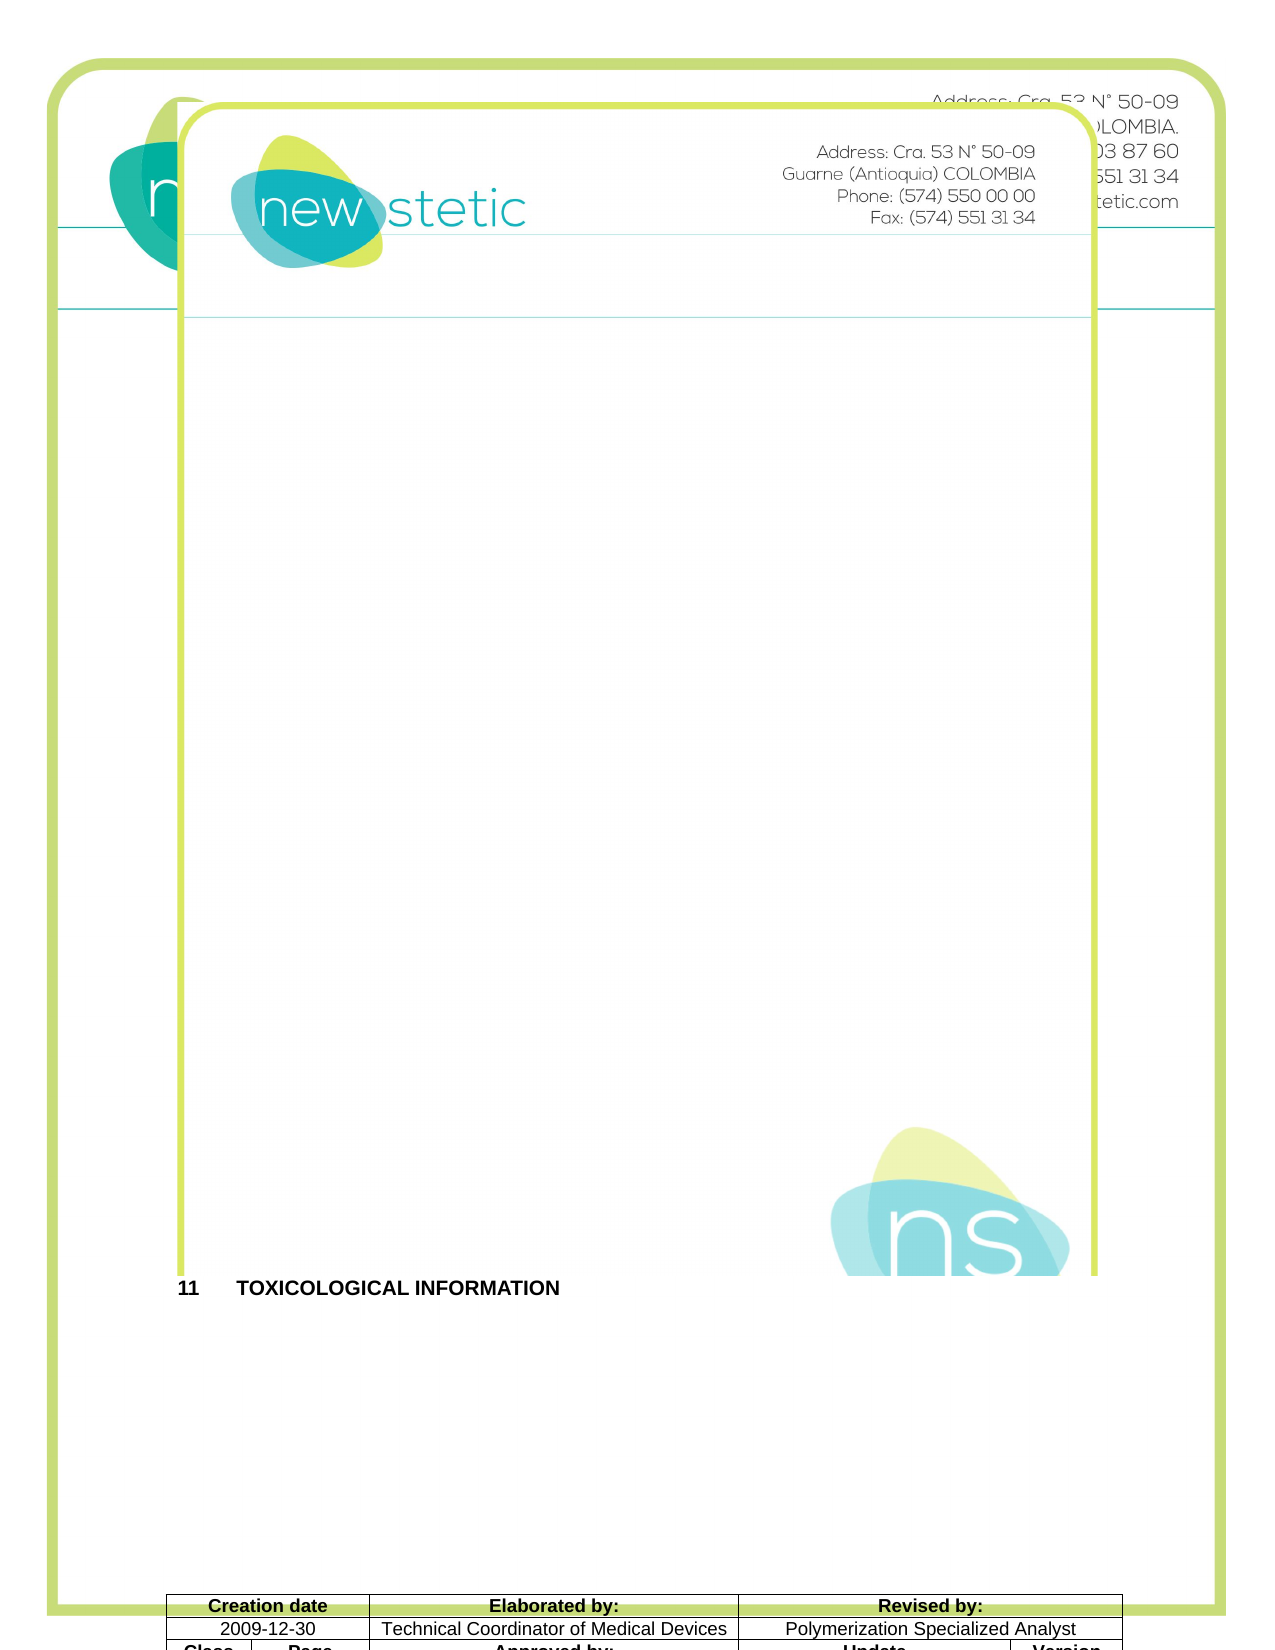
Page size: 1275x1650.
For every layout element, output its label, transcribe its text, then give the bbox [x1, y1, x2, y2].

picture [739, 1595, 1122, 1616]
subtitle TOXICOLOGICAL INFORMATION [177, 1276, 1098, 1300]
picture [167, 1595, 369, 1616]
picture [46, 58, 1226, 1616]
picture [370, 1595, 738, 1616]
